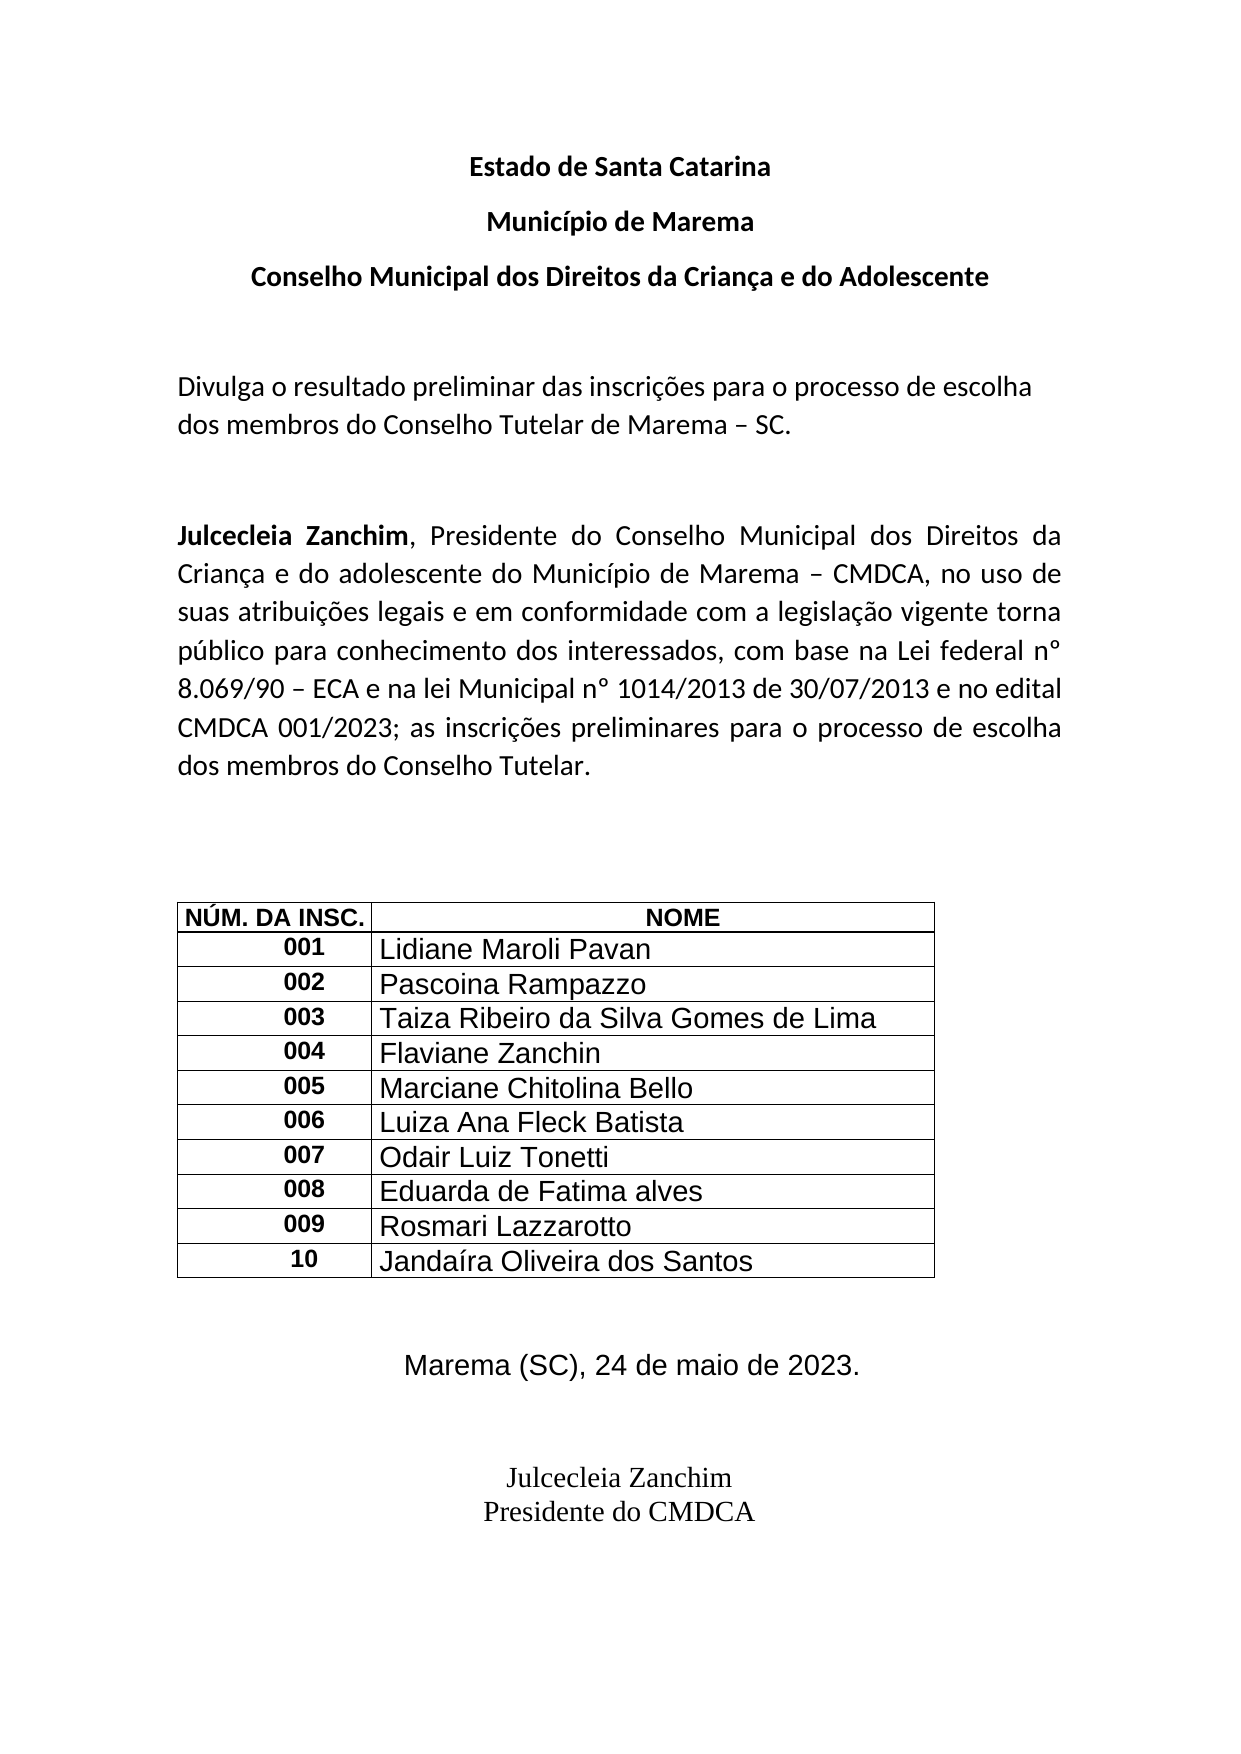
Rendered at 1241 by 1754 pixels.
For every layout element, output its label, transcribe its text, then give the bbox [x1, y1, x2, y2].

table_header NÚM. DA INSC. [178, 903, 371, 931]
table_cell 008 [178, 1175, 371, 1208]
table_cell 006 [178, 1105, 371, 1139]
table_cell 003 [178, 1002, 371, 1035]
table_cell Rosmari Lazzarotto [372, 1209, 934, 1243]
text Julcecleia Zanchim, Presidente do Conselho Municipal dos Direitos da Criança e do adolescente do Município de Marema – CMDCA, no uso de suas atribuições legais e em conformidade com a legislação vigente torna público para conhecimento dos interessados, com base na Lei federal nº 8.069/90 – ECA e na lei Municipal nº 1014/2013 de 30/07/2013 e no edital CMDCA 001/2023; as inscrições preliminares para o processo de escolha dos membros do Conselho Tutelar. [177, 517, 1063, 783]
table_cell 004 [178, 1036, 371, 1070]
text Marema (SC), 24 de maio de 2023. [177, 1347, 1063, 1381]
table_cell Odair Luiz Tonetti [372, 1140, 934, 1173]
table_cell 10 [178, 1244, 371, 1277]
table_cell Eduarda de Fatima alves [372, 1175, 934, 1208]
text Divulga o resultado preliminar das inscrições para o processo de escolha dos membros do Conselho Tutelar de Marema – SC. [177, 368, 1063, 442]
table_cell 007 [178, 1140, 371, 1173]
table_cell Marciane Chitolina Bello [372, 1071, 934, 1104]
table_cell Taiza Ribeiro da Silva Gomes de Lima [372, 1002, 934, 1035]
table_cell 005 [178, 1071, 371, 1104]
table_cell 001 [178, 933, 371, 966]
table_cell Flaviane Zanchin [372, 1036, 934, 1070]
text Conselho Municipal dos Direitos da Criança e do Adolescente [177, 258, 1063, 293]
table_header NOME [372, 903, 934, 931]
table_cell Pascoina Rampazzo [372, 967, 934, 1001]
text Estado de Santa Catarina [177, 148, 1063, 183]
text Município de Marema [177, 203, 1063, 238]
table_cell Lidiane Maroli Pavan [372, 933, 934, 966]
table_cell Jandaíra Oliveira dos Santos [372, 1244, 934, 1277]
text Julcecleia Zanchim [177, 1461, 1061, 1494]
text Presidente do CMDCA [177, 1494, 1061, 1528]
table_cell 009 [178, 1209, 371, 1243]
table_cell 002 [178, 967, 371, 1001]
table_cell Luiza Ana Fleck Batista [372, 1105, 934, 1139]
